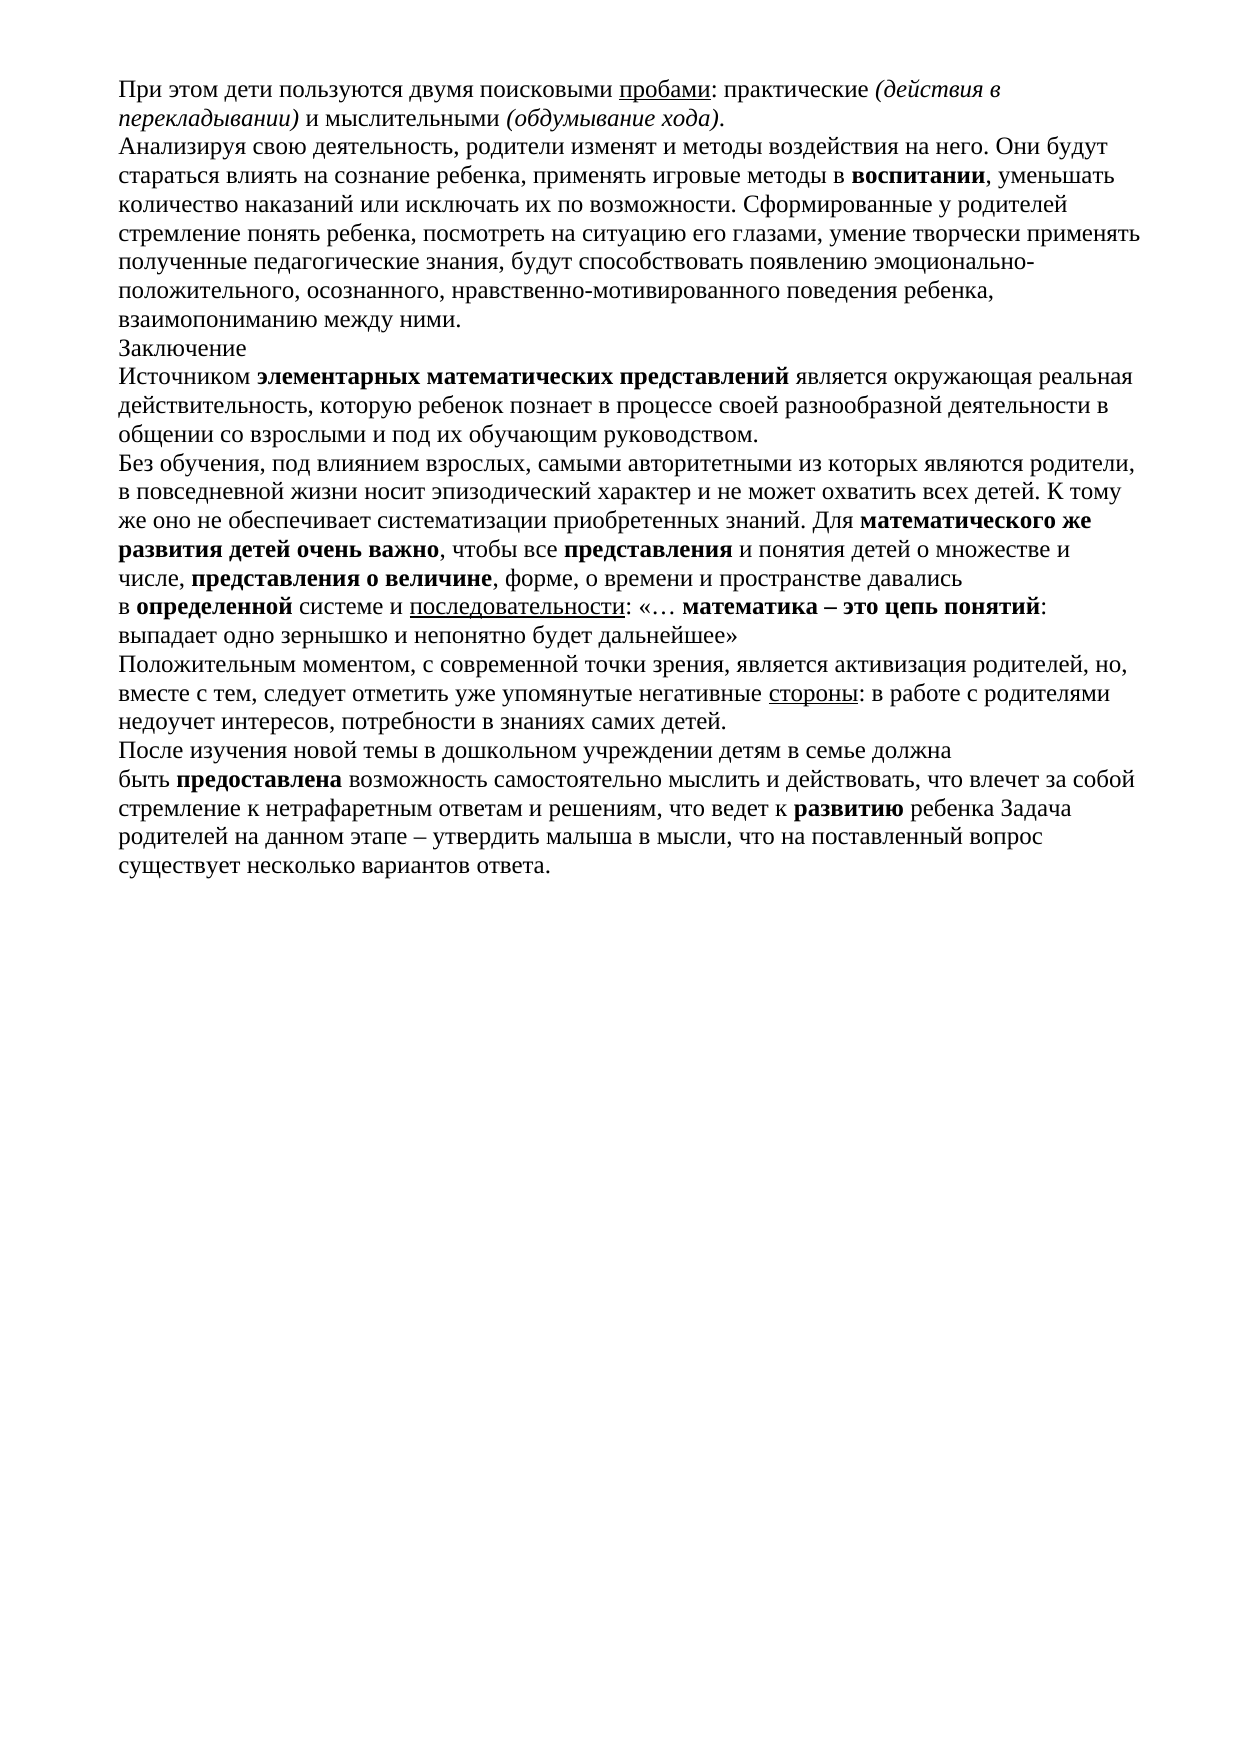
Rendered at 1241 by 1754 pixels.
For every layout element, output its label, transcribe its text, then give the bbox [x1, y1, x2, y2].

text Заключение [118, 333, 1152, 361]
text Анализируя свою деятельность, родители изменят и методы воздействия на него. Они будут стараться влиять на сознание ребенка, применять игровые методы в воспитании, уменьшать количество наказаний или исключать их по возможности. Сформированные у родителей стремление понять ребенка, посмотреть на ситуацию его глазами, умение творчески применять полученные педагогические знания, будут способствовать появлению эмоционально-положительного, осознанного, нравственно-мотивированного поведения ребенка, взаимопониманию между ними. [118, 131, 1152, 333]
text Положительным моментом, с современной точки зрения, является активизация родителей, но, вместе с тем, следует отметить уже упомянутые негативные стороны: в работе с родителями недоучет интересов, потребности в знаниях самих детей. [118, 649, 1152, 735]
text Без обучения, под влиянием взрослых, самыми авторитетными из которых являются родители, в повседневной жизни носит эпизодический характер и не может охватить всех детей. К тому же оно не обеспечивает систематизации приобретенных знаний. Для математического же развития детей очень важно, чтобы все представления и понятия детей о множестве и числе, представления о величине, форме, о времени и пространстве давались в определенной системе и последовательности: «… математика – это цепь понятий: выпадает одно зернышко и непонятно будет дальнейшее» [118, 448, 1152, 649]
text Источником элементарных математических представлений является окружающая реальная действительность, которую ребенок познает в процессе своей разнообразной деятельности в общении со взрослыми и под их обучающим руководством. [118, 361, 1152, 448]
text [118, 74, 1152, 131]
text После изучения новой темы в дошкольном учреждении детям в семье должна быть предоставлена возможность самостоятельно мыслить и действовать, что влечет за собой стремление к нетрафаретным ответам и решениям, что ведет к развитию ребенка Задача родителей на данном этапе – утвердить малыша в мысли, что на поставленный вопрос существует несколько вариантов ответа. [118, 735, 1152, 879]
